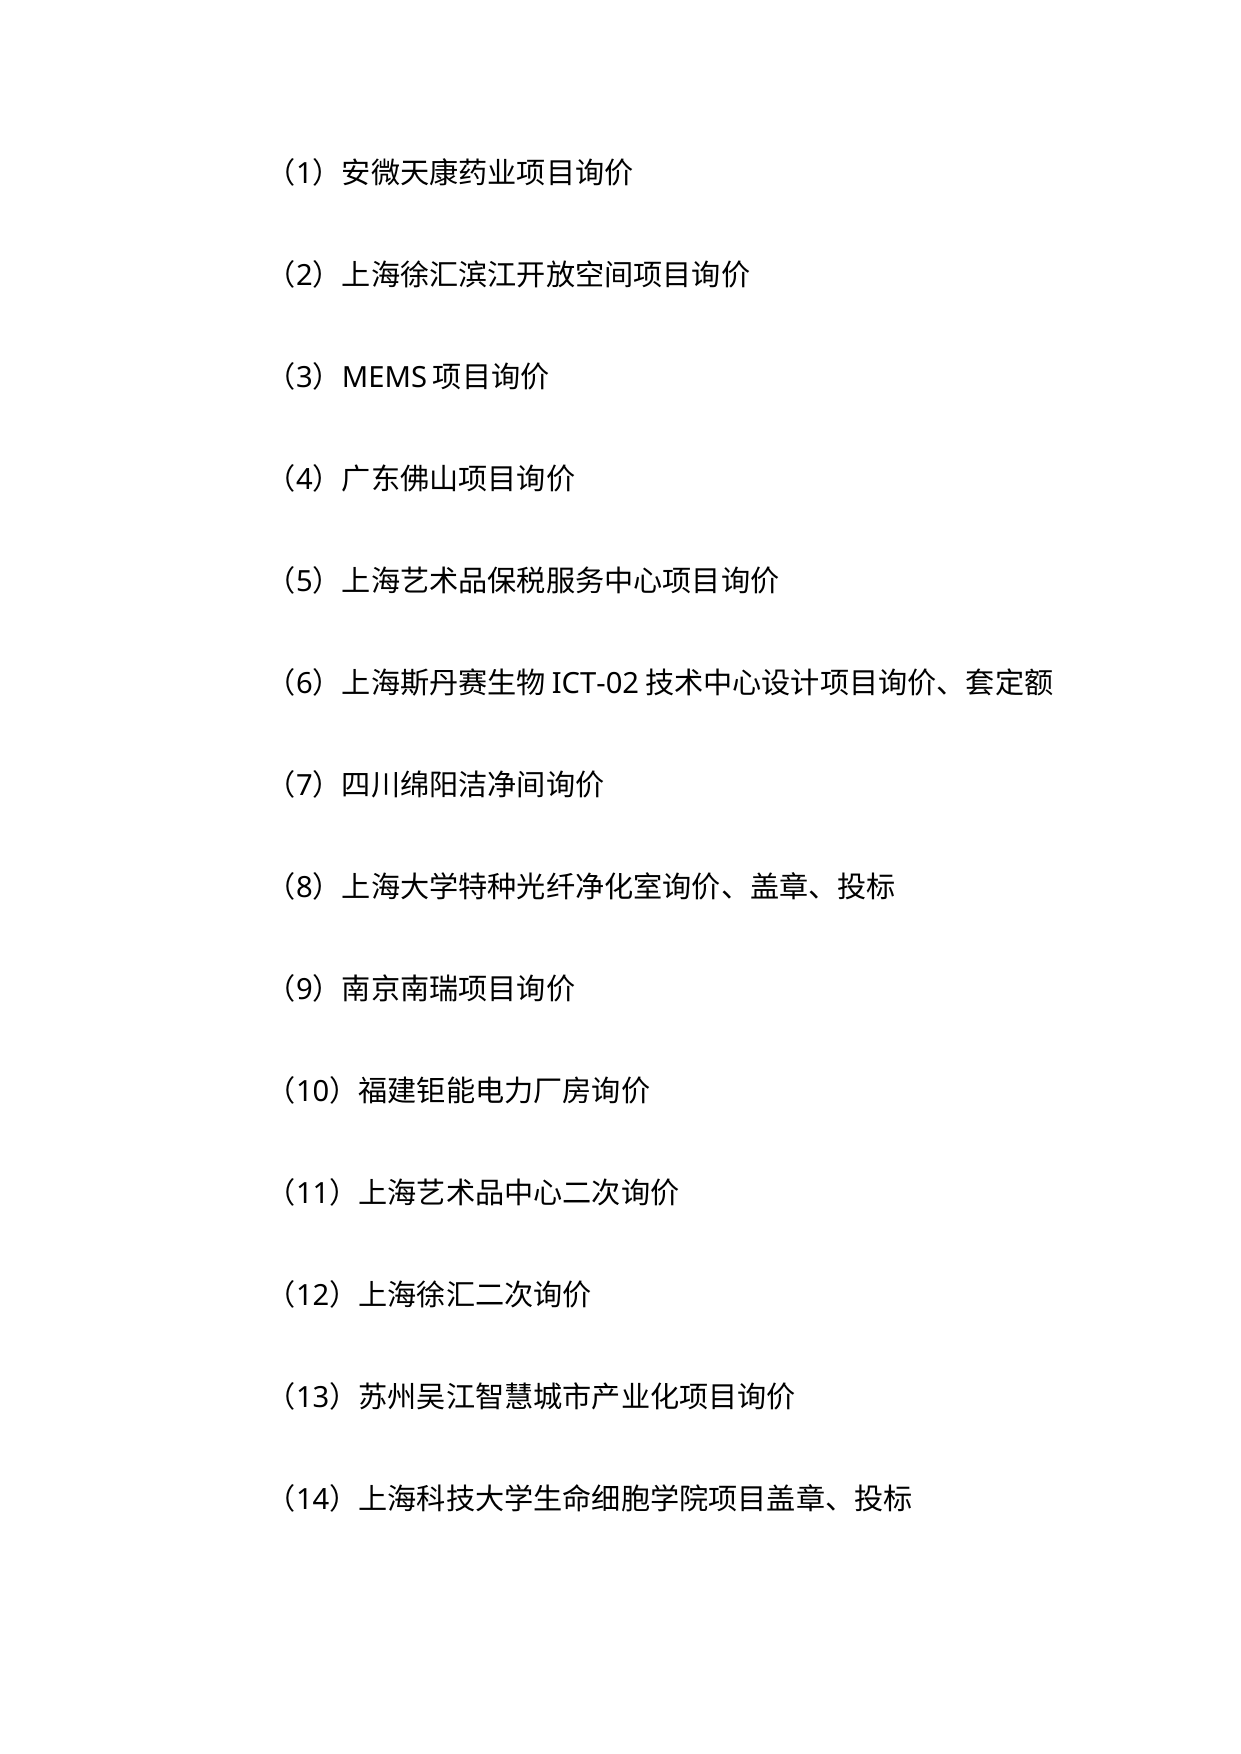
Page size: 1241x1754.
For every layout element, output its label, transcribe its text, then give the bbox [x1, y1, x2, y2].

text （2）上海徐汇滨江开放空间项目询价 [150, 252, 1090, 294]
text （9）南京南瑞项目询价 [150, 966, 1090, 1008]
text （1）安微天康药业项目询价 [150, 150, 1090, 192]
text （5）上海艺术品保税服务中心项目询价 [150, 558, 1090, 600]
text （10）福建钜能电力厂房询价 [150, 1068, 1090, 1110]
text （14）上海科技大学生命细胞学院项目盖章、投标 [150, 1476, 1090, 1518]
text （12）上海徐汇二次询价 [150, 1272, 1090, 1314]
text （8）上海大学特种光纤净化室询价、盖章、投标 [150, 864, 1090, 906]
text （6）上海斯丹赛生物ICT-02技术中心设计项目询价、套定额 [150, 660, 1090, 702]
text （13）苏州吴江智慧城市产业化项目询价 [150, 1374, 1090, 1416]
text （7）四川绵阳洁净间询价 [150, 762, 1090, 804]
text （4）广东佛山项目询价 [150, 456, 1090, 498]
text （11）上海艺术品中心二次询价 [150, 1170, 1090, 1212]
text （3）MEMS项目询价 [150, 354, 1090, 396]
